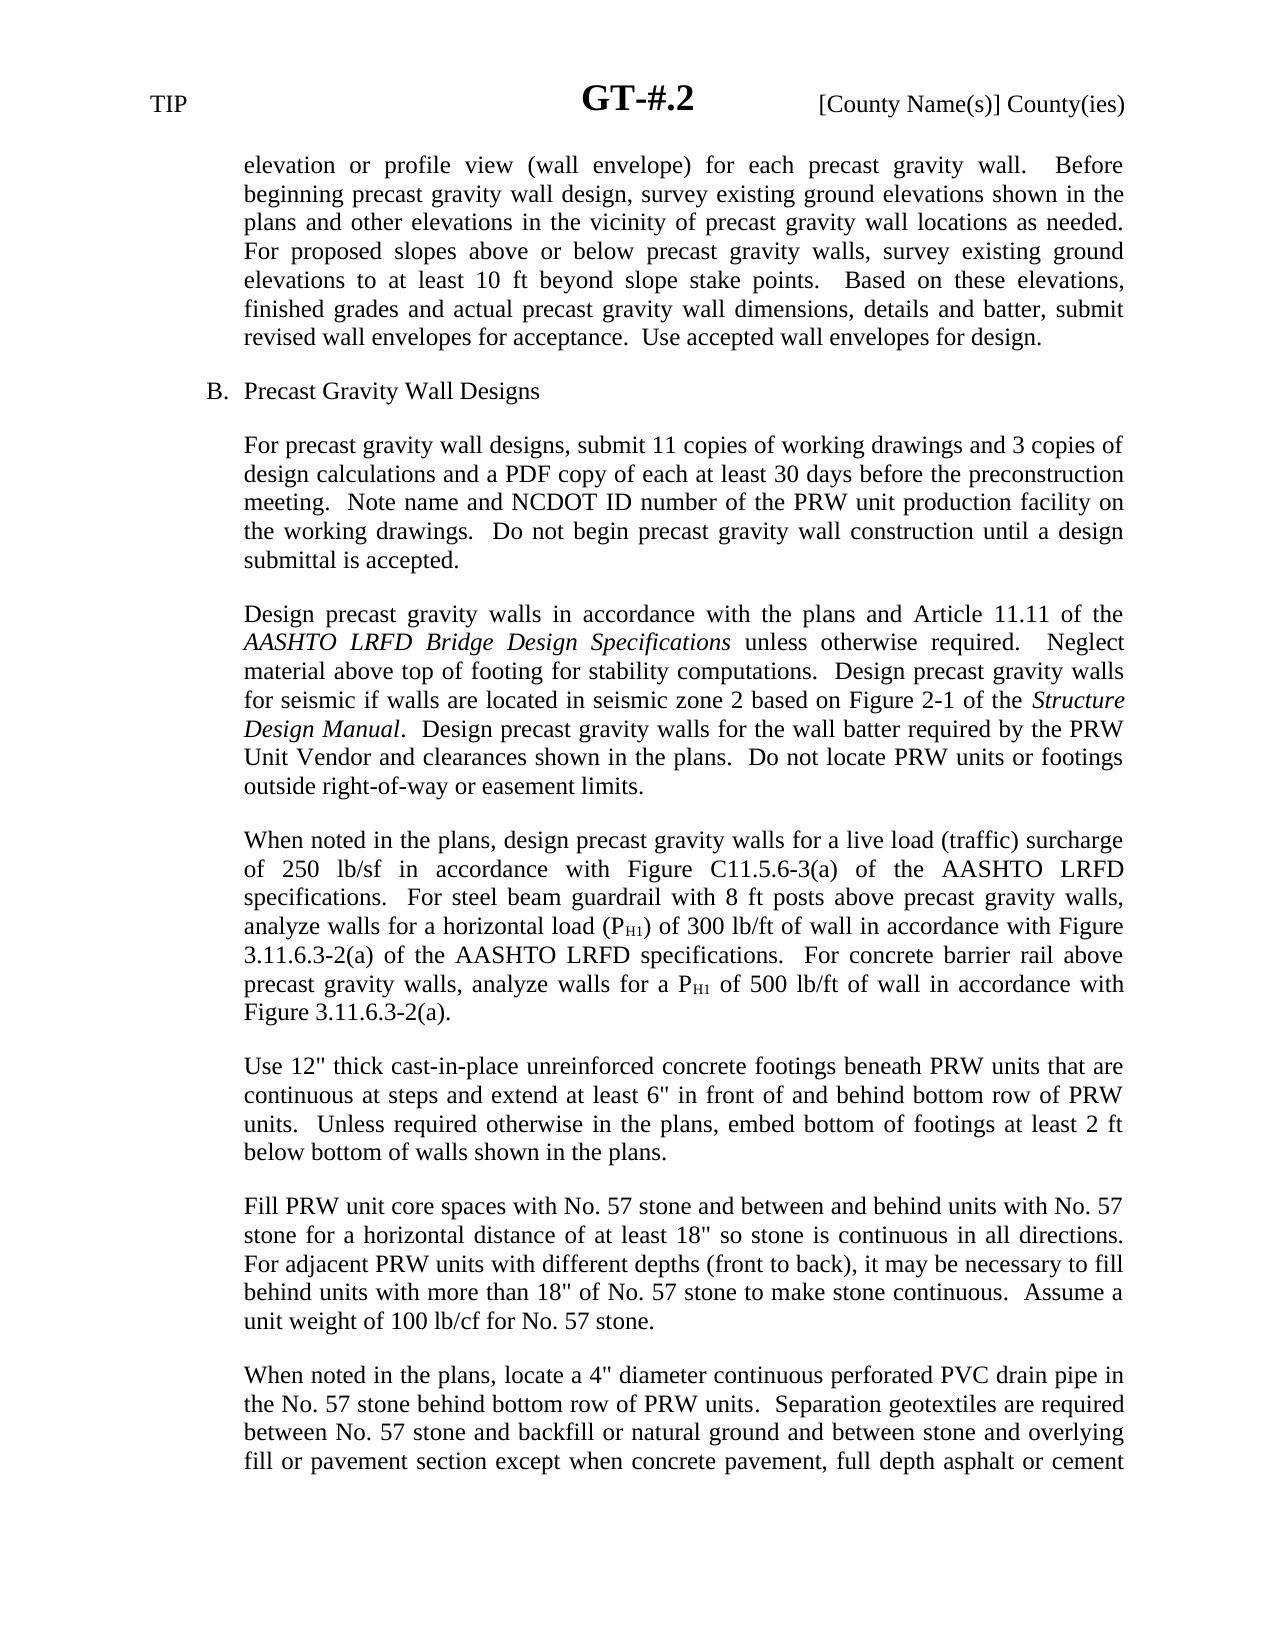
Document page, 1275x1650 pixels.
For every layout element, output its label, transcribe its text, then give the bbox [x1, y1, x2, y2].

text When noted in the plans, design precast gravity walls for a live load (traffic) surcharge of 250 lb/sf in accordance with Figure C11.5.6-3(a) of the AASHTO LRFD specifications. For steel beam guardrail with 8 ft posts above precast gravity walls, analyze walls for a horizontal load (PH1) of 300 lb/ft of wall in accordance with Figure 3.11.6.3-2(a) of the AASHTO LRFD specifications. For concrete barrier rail above precast gravity walls, analyze walls for a PH1 of 500 lb/ft of wall in accordance with Figure 3.11.6.3-2(a). [244, 825, 1125, 1026]
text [244, 150, 1125, 351]
subtitle Precast Gravity Wall Designs [206, 376, 1125, 405]
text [244, 1360, 1125, 1475]
text Fill PRW unit core spaces with No. 57 stone and between and behind units with No. 57 stone for a horizontal distance of at least 18" so stone is continuous in all directions. For adjacent PRW units with different depths (front to back), it may be necessary to fill behind units with more than 18" of No. 57 stone to make stone continuous. Assume a unit weight of 100 lb/cf for No. 57 stone. [244, 1191, 1125, 1335]
text Use 12" thick cast-in-place unreinforced concrete footings beneath PRW units that are continuous at steps and extend at least 6" in front of and behind bottom row of PRW units. Unless required otherwise in the plans, embed bottom of footings at least 2 ft below bottom of walls shown in the plans. [244, 1051, 1125, 1166]
text For precast gravity wall designs, submit 11 copies of working drawings and 3 copies of design calculations and a PDF copy of each at least 30 days before the preconstruction meeting. Note name and NCDOT ID number of the PRW unit production facility on the working drawings. Do not begin precast gravity wall construction until a design submittal is accepted. [244, 430, 1125, 574]
text Design precast gravity walls in accordance with the plans and Article 11.11 of the AASHTO LRFD Bridge Design Specifications unless otherwise required. Neglect material above top of footing for stability computations. Design precast gravity walls for seismic if walls are located in seismic zone 2 based on Figure 2-1 of the Structure Design Manual. Design precast gravity walls for the wall batter required by the PRW Unit Vendor and clearances shown in the plans. Do not locate PRW units or footings outside right-of-way or easement limits. [244, 599, 1125, 800]
